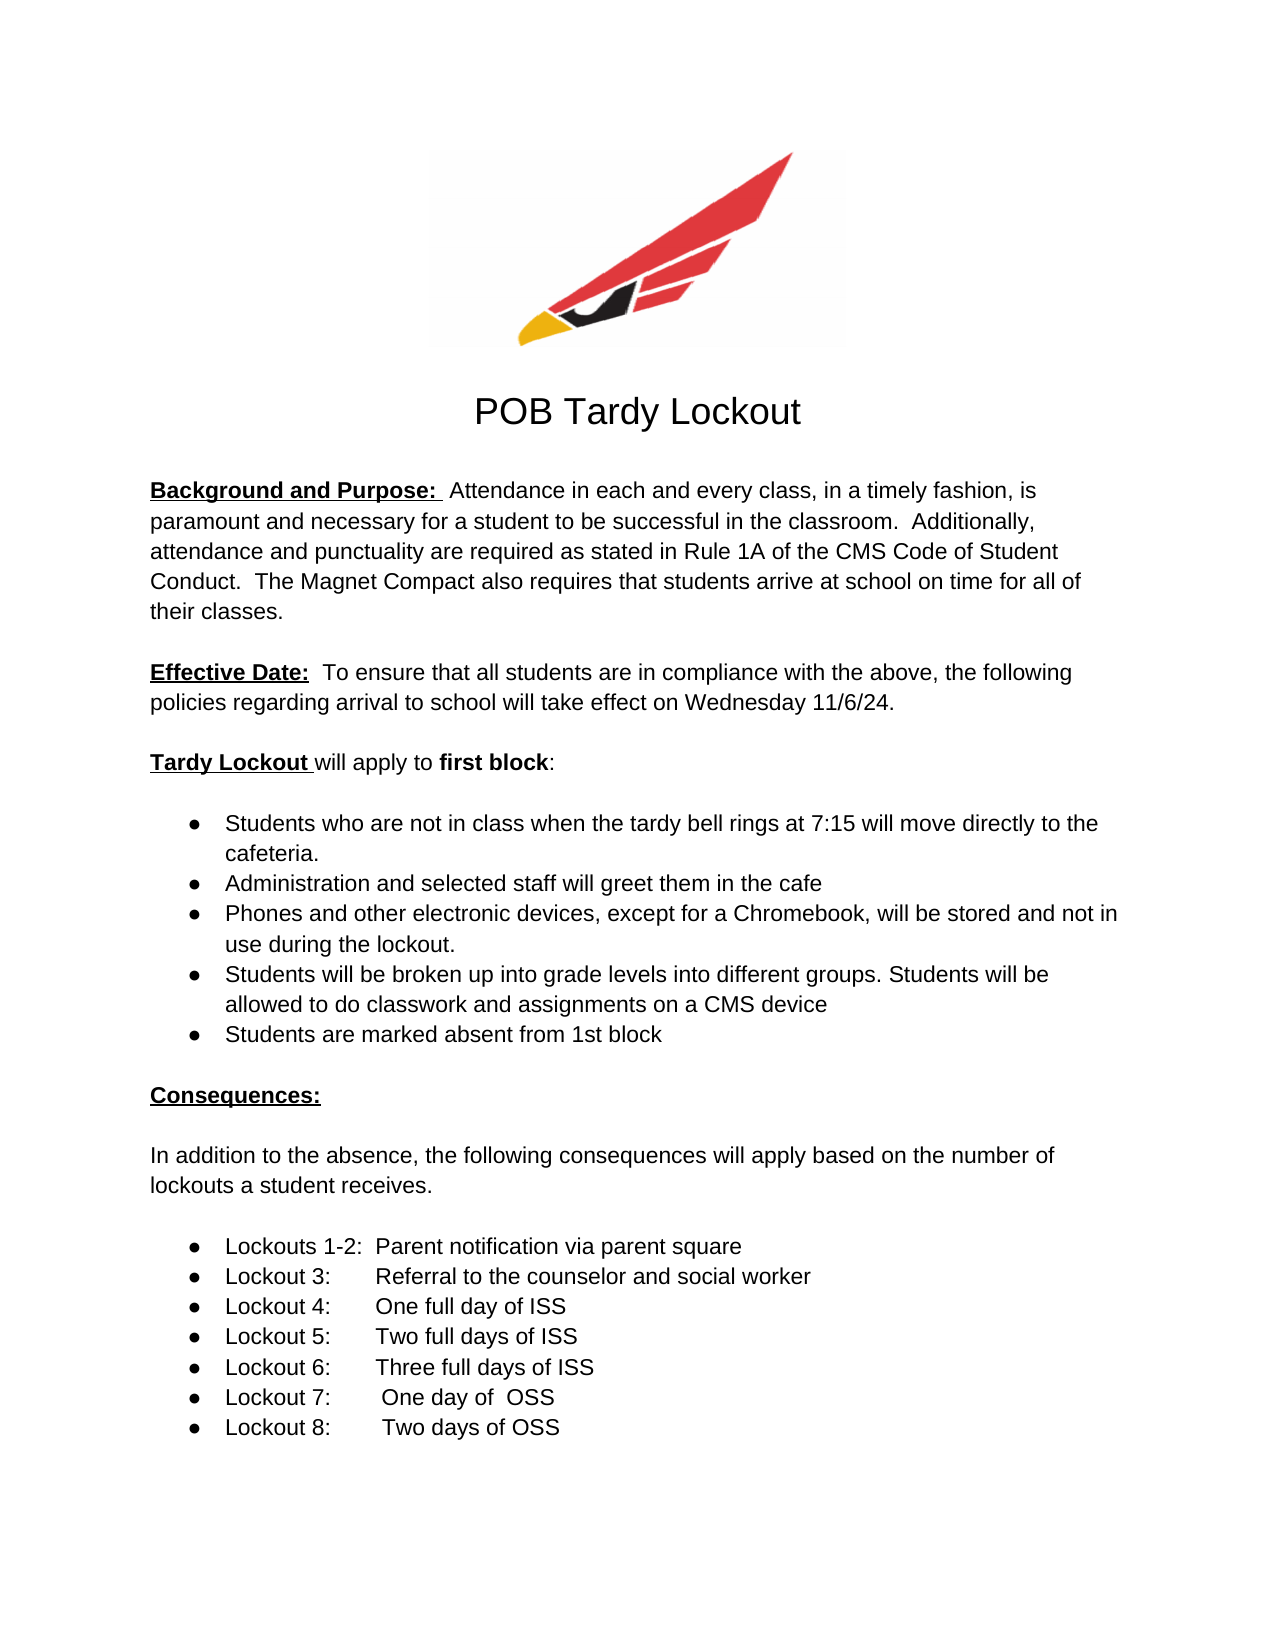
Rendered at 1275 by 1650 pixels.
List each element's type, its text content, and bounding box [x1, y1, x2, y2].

text policies regarding arrival to school will take effect on Wednesday 11/6/24. [150, 689, 1125, 715]
text Background and Purpose: Attendance in each and every class, in a timely fashion, is paramount and necessary for a student to be successful in the classroom. Additionally, attendance and punctuality are required as stated in Rule 1A of the CMS Code of Student Conduct. The Magnet Compact also requires that students arrive at school on time for all of their classes. [150, 477, 1125, 624]
list Students are marked absent from 1st block [187, 1021, 1125, 1047]
text POB Tardy Lockout [150, 389, 1125, 432]
list Administration and selected staff will greet them in the cafe [187, 870, 1125, 896]
text Consequences: [150, 1082, 1125, 1108]
list Lockout 4: One full day of ISS [187, 1293, 1125, 1319]
text Tardy Lockout will apply to first block: [150, 749, 1125, 776]
list Lockout 5: Two full days of ISS [187, 1323, 1125, 1349]
text Effective Date: To ensure that all students are in compliance with the above, the following [150, 659, 1125, 685]
list Lockout 3: Referral to the counselor and social worker [187, 1263, 1125, 1289]
list Students who are not in class when the tardy bell rings at 7:15 will move directly to the cafeteria. [187, 810, 1125, 866]
text In addition to the absence, the following consequences will apply based on the number of lockouts a student receives. [150, 1142, 1125, 1198]
list Students will be broken up into grade levels into different groups. Students will be allowed to do classwork and assignments on a CMS device [187, 961, 1125, 1017]
list Lockout 7: One day of OSS [187, 1384, 1125, 1410]
list Phones and other electronic devices, except for a Chromebook, will be stored and not in use during the lockout. [187, 900, 1125, 957]
list Lockout 8: Two days of OSS [187, 1414, 1125, 1440]
picture [428, 150, 847, 347]
list Lockouts 1-2: Parent notification via parent square [187, 1233, 1125, 1259]
list Lockout 6: Three full days of ISS [187, 1353, 1125, 1380]
